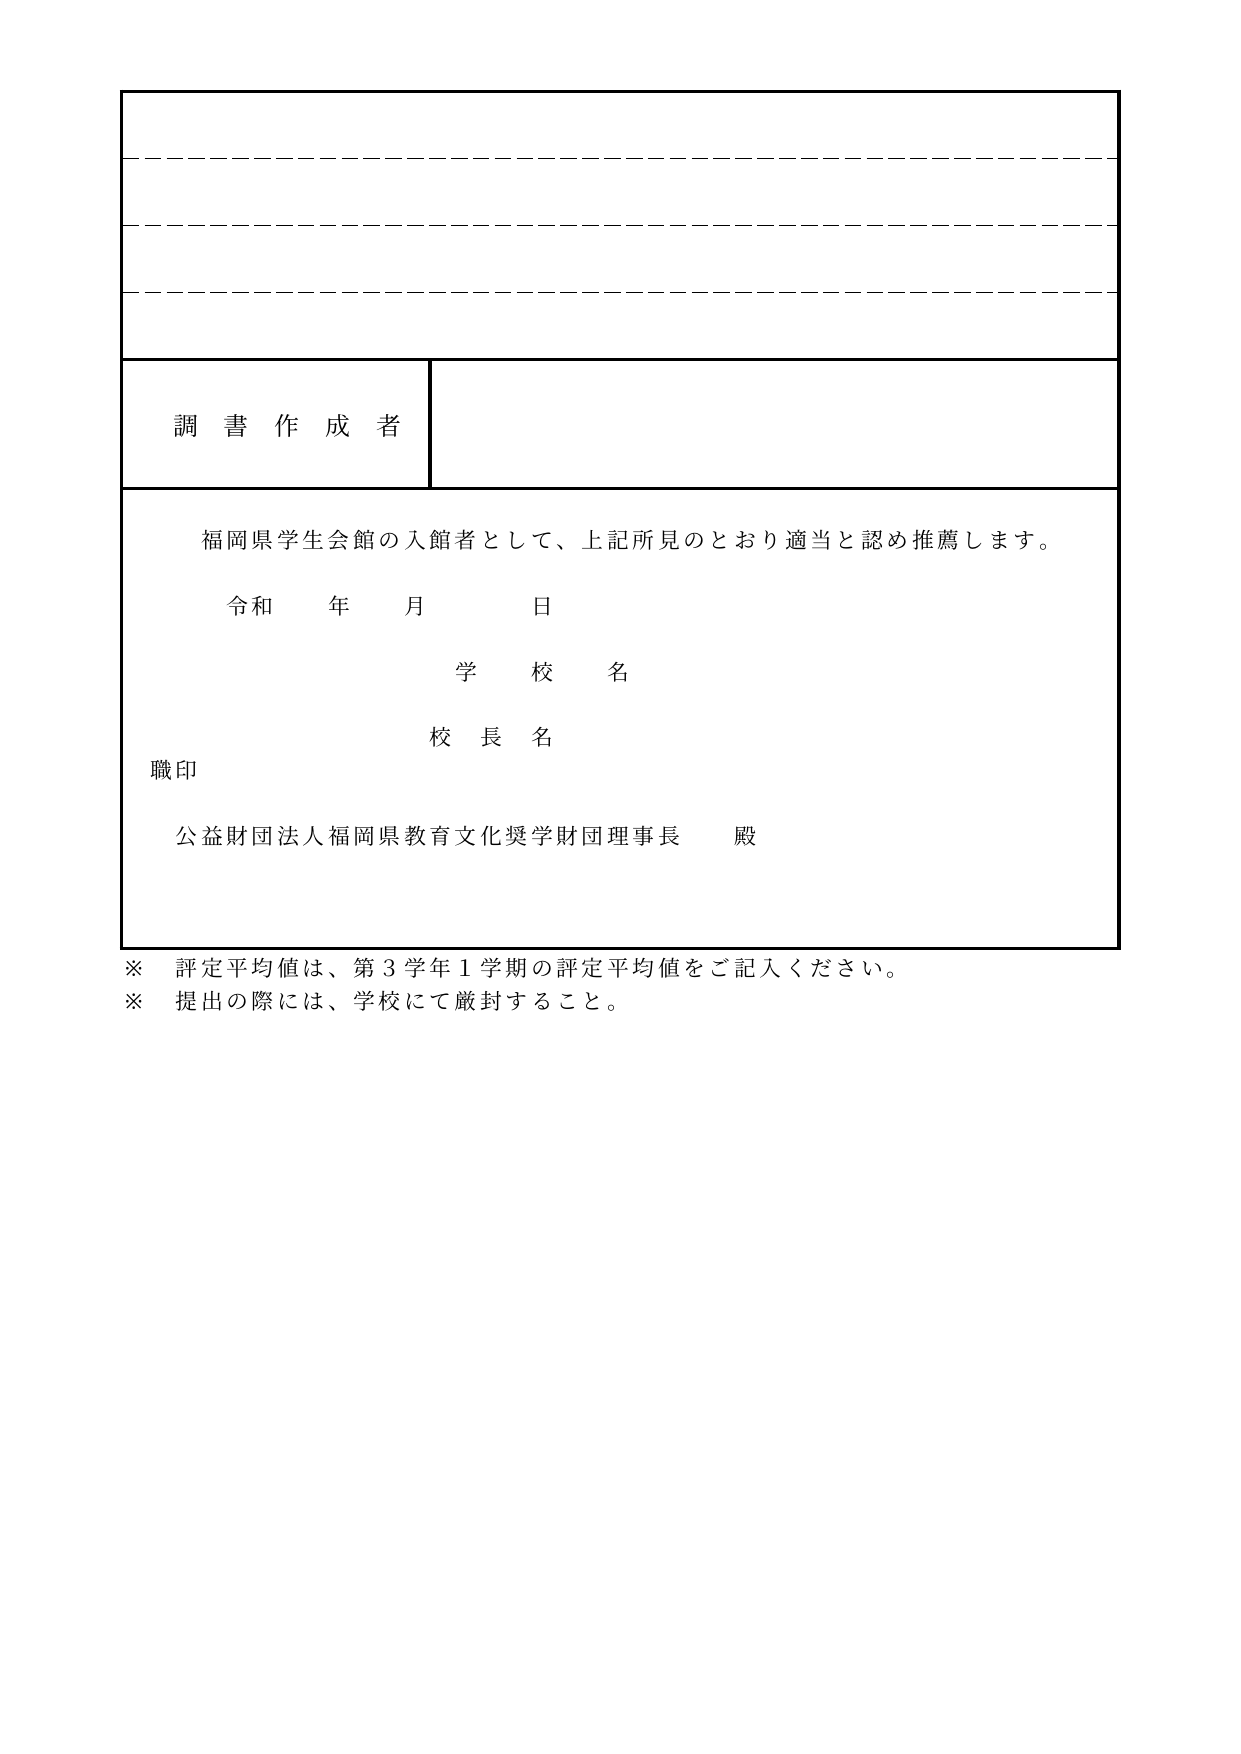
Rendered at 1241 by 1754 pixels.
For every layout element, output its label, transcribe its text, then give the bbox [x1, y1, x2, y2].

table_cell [123, 93, 1117, 158]
table_cell [123, 158, 1117, 225]
table_cell 福岡県学生会館の入館者として、上記所見のとおり適当と認め推薦します。 令和 年 月 日 学 校 名 校 長 名 職印 公益財団法人福岡県教育文化奨学財団理事長 殿 [123, 490, 1117, 947]
table_cell [123, 225, 1117, 292]
table_cell 調 書 作 成 者 [123, 361, 428, 487]
table_cell [432, 361, 1117, 487]
list 提出の際には、学校にて厳封すること。 [124, 983, 1116, 1016]
table_cell [123, 292, 1117, 358]
list 評定平均値は、第３学年１学期の評定平均値をご記入ください。 [124, 950, 1116, 983]
